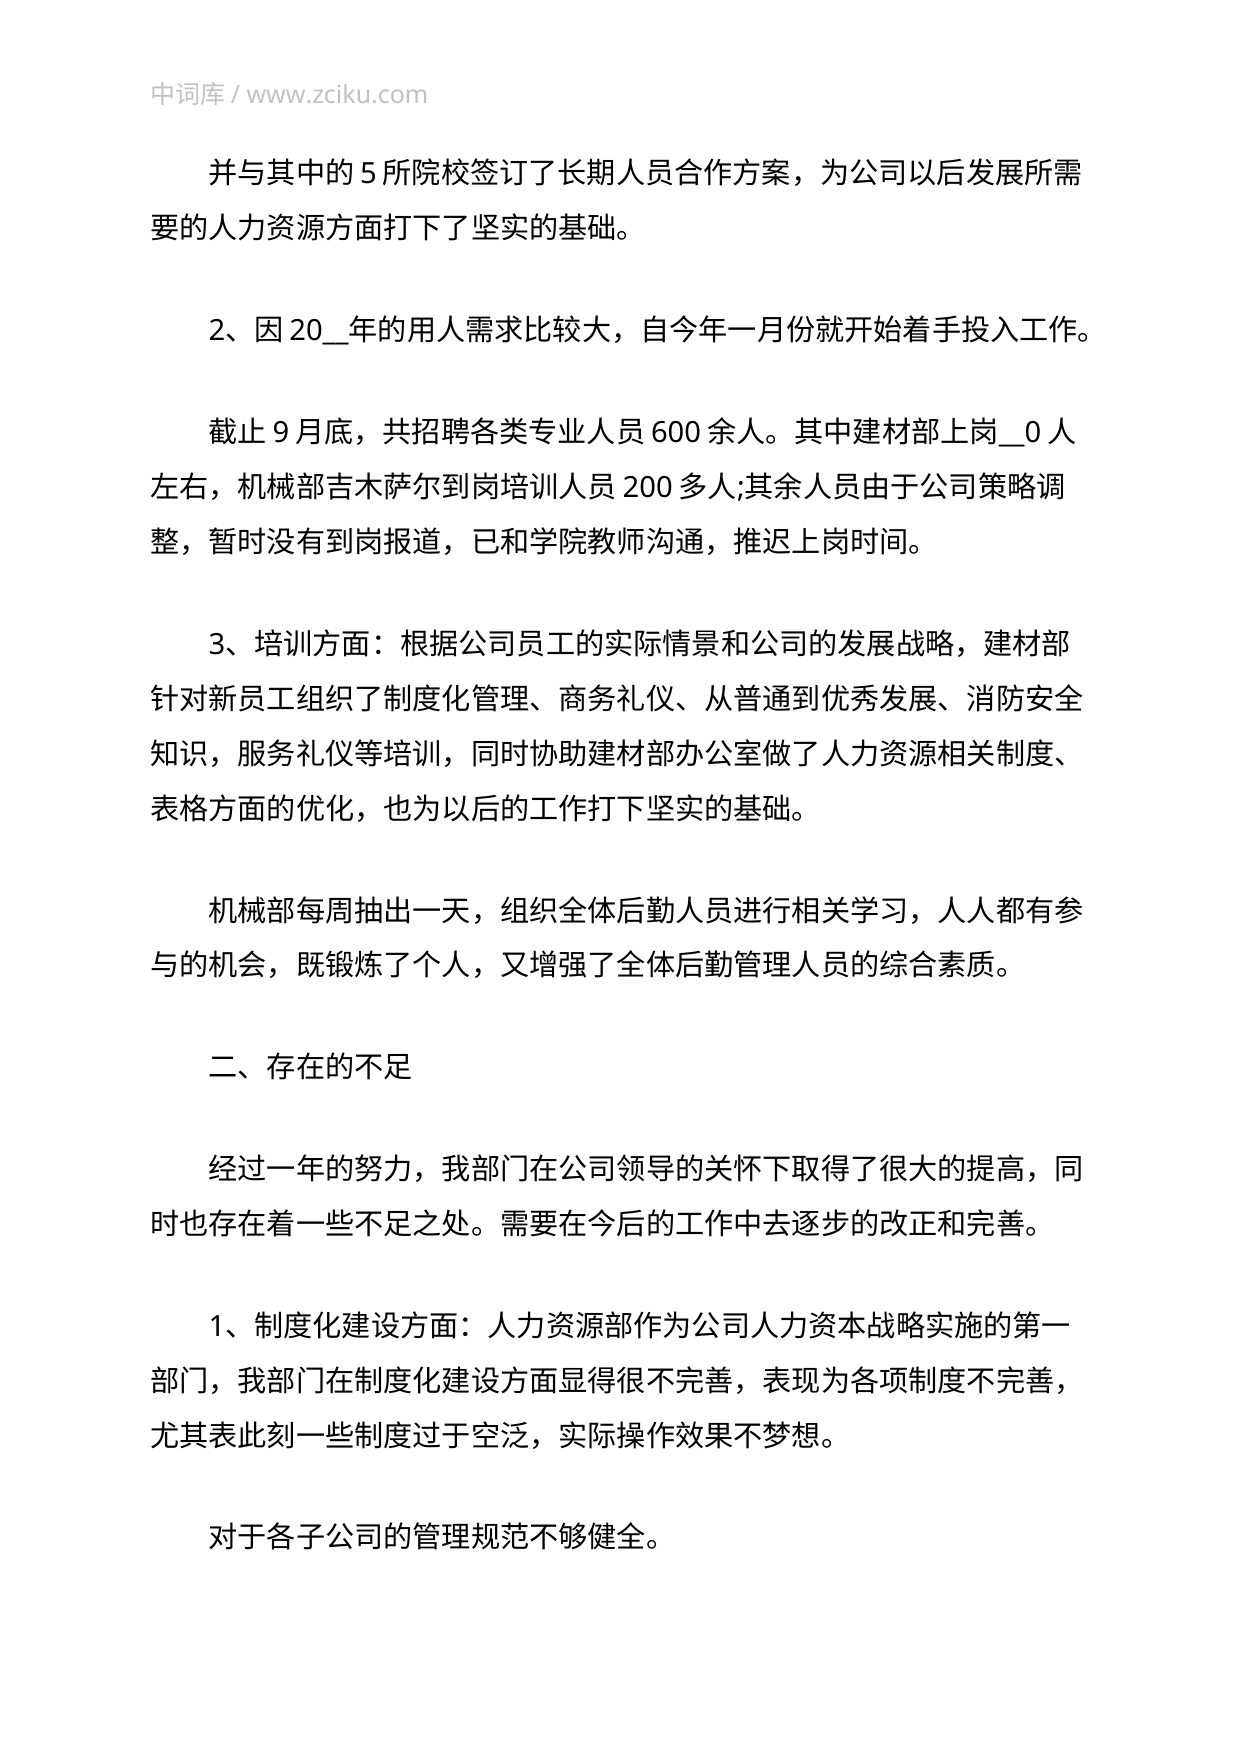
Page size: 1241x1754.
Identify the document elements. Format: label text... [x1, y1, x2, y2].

text 1、制度化建设方面：人力资源部作为公司人力资本战略实施的第一部门，我部门在制度化建设方面显得很不完善，表现为各项制度不完善，尤其表此刻一些制度过于空泛，实际操作效果不梦想。 [150, 1302, 1090, 1454]
text 二、存在的不足 [150, 1044, 1090, 1086]
text 截止9月底，共招聘各类专业人员600余人。其中建材部上岗__0人左右，机械部吉木萨尔到岗培训人员200多人;其余人员由于公司策略调整，暂时没有到岗报道，已和学院教师沟通，推迟上岗时间。 [150, 409, 1090, 561]
text 机械部每周抽出一天，组织全体后勤人员进行相关学习，人人都有参与的机会，既锻炼了个人，又增强了全体后勤管理人员的综合素质。 [150, 887, 1090, 984]
text 对于各子公司的管理规范不够健全。 [150, 1514, 1090, 1556]
text 2、因20__年的用人需求比较大，自今年一月份就开始着手投入工作。 [150, 307, 1090, 349]
text 经过一年的努力，我部门在公司领导的关怀下取得了很大的提高，同时也存在着一些不足之处。需要在今后的工作中去逐步的改正和完善。 [150, 1146, 1090, 1243]
text 并与其中的5所院校签订了长期人员合作方案，为公司以后发展所需要的人力资源方面打下了坚实的基础。 [150, 150, 1090, 247]
text 3、培训方面：根据公司员工的实际情景和公司的发展战略，建材部针对新员工组织了制度化管理、商务礼仪、从普通到优秀发展、消防安全知识，服务礼仪等培训，同时协助建材部办公室做了人力资源相关制度、表格方面的优化，也为以后的工作打下坚实的基础。 [150, 621, 1090, 828]
